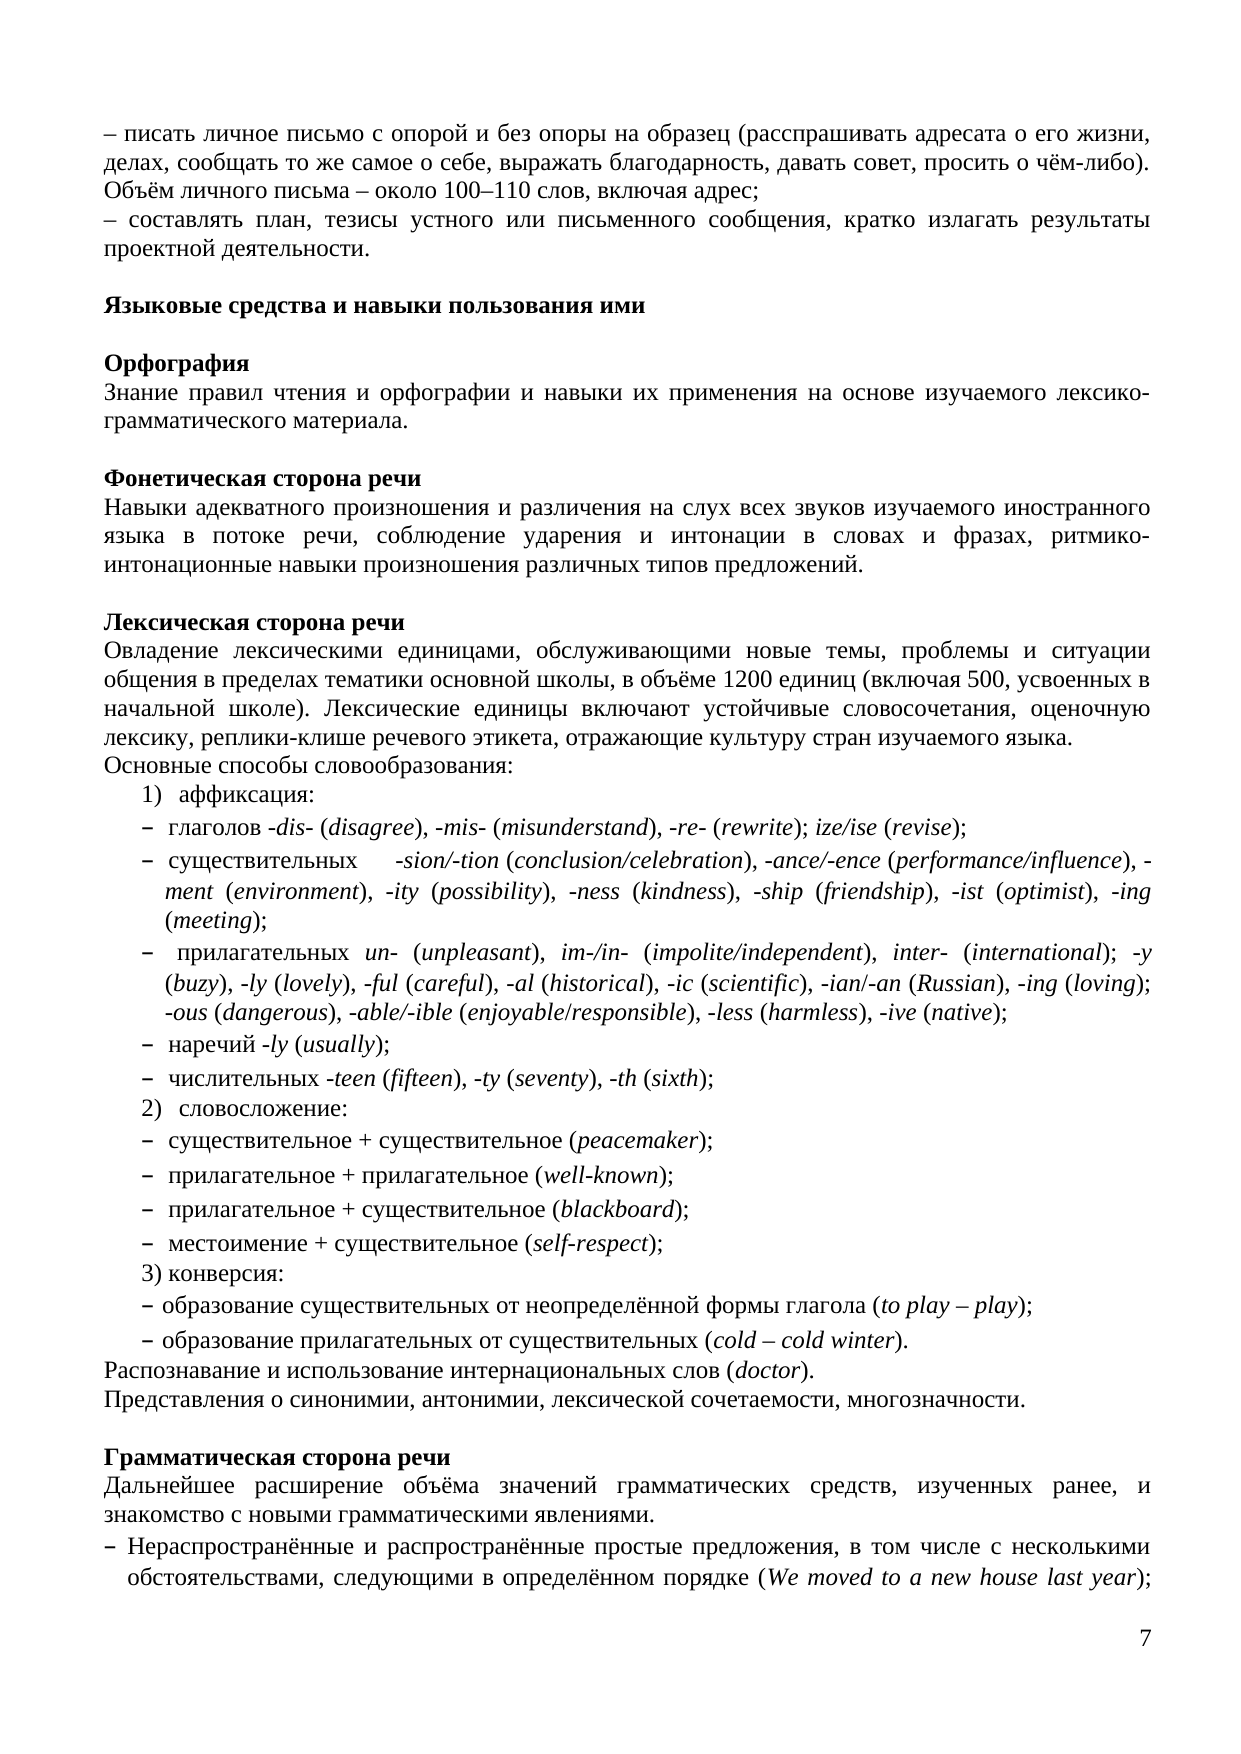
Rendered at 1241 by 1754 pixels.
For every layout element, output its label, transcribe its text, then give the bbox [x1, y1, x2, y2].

text 3) конверсия: [141, 1258, 1152, 1287]
text Лексическая сторона речи [103, 607, 1152, 636]
list числительных -teen (fifteen), -ty (seventy), -th (sixth); [141, 1059, 1152, 1093]
list местоимение + существительное (self-respect); [141, 1224, 1152, 1258]
list образование прилагательных от существительных (cold – cold winter). [141, 1321, 1152, 1355]
list существительных -sion/-tion (conclusion/celebration), -ance/-ence (performance/influence), -ment (environment), -ity (possibility), -ness (kindness), -ship (friendship), -ist (optimist), -ing (meeting); [141, 842, 1152, 934]
list существительное + существительное (peacemaker); [141, 1122, 1152, 1156]
list образование существительных от неопределённой формы глагола (to play – play); [141, 1287, 1152, 1321]
text Распознавание и использование интернациональных слов (doctor). [103, 1355, 1152, 1384]
text Представления о синонимии, антонимии, лексической сочетаемости, многозначности. [103, 1384, 1152, 1413]
list аффиксация: [141, 779, 1152, 808]
text – составлять план, тезисы устного или письменного сообщения, кратко излагать результаты проектной деятельности. [103, 204, 1152, 262]
list прилагательных un- (unpleasant), im-/in- (impolite/independent), inter- (international); -y (buzy), -ly (lovely), -ful (careful), -al (historical), -ic (scientific), -ian/-an (Russian), -ing (loving); -ous (dangerous), -able/-ible (enjoyable/responsible), -less (harmless), -ive (native); [141, 934, 1152, 1025]
list наречий -ly (usually); [141, 1025, 1152, 1059]
text Фонетическая сторона речи [103, 463, 1152, 492]
list глаголов -dis- (disagree), -mis- (misunderstand), -re- (rewrite); ize/ise (revise); [141, 808, 1152, 842]
text – писать личное письмо с опорой и без опоры на образец (расспрашивать адресата о его жизни, делах, сообщать то же самое о себе, выражать благодарность, давать совет, просить о чём-либо). Объём личного письма – около 100–110 слов, включая адрес; [103, 118, 1152, 204]
text Языковые средства и навыки пользования ими [103, 291, 1152, 319]
text Основные способы словообразования: [103, 751, 1152, 779]
text Орфография [103, 348, 1152, 377]
text Знание правил чтения и орфографии и навыки их применения на основе изучаемого лексико-грамматического материала. [103, 377, 1152, 434]
list прилагательное + существительное (blackboard); [141, 1190, 1152, 1224]
list прилагательное + прилагательное (well-known); [141, 1156, 1152, 1190]
text Овладение лексическими единицами, обслуживающими новые темы, проблемы и ситуации общения в пределах тематики основной школы, в объёме 1200 единиц (включая 500, усвоенных в начальной школе). Лексические единицы включают устойчивые словосочетания, оценочную лексику, реплики-клише речевого этикета, отражающие культуру стран изучаемого языка. [103, 636, 1152, 751]
text Дальнейшее расширение объёма значений грамматических средств, изученных ранее, и знакомство с новыми грамматическими явлениями. [103, 1470, 1152, 1528]
list словосложение: [141, 1093, 1152, 1122]
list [103, 1528, 1152, 1591]
text Грамматическая сторона речи [103, 1442, 1152, 1470]
text Навыки адекватного произношения и различения на слух всех звуков изучаемого иностранного языка в потоке речи, соблюдение ударения и интонации в словах и фразах, ритмико-интонационные навыки произношения различных типов предложений. [103, 492, 1152, 578]
